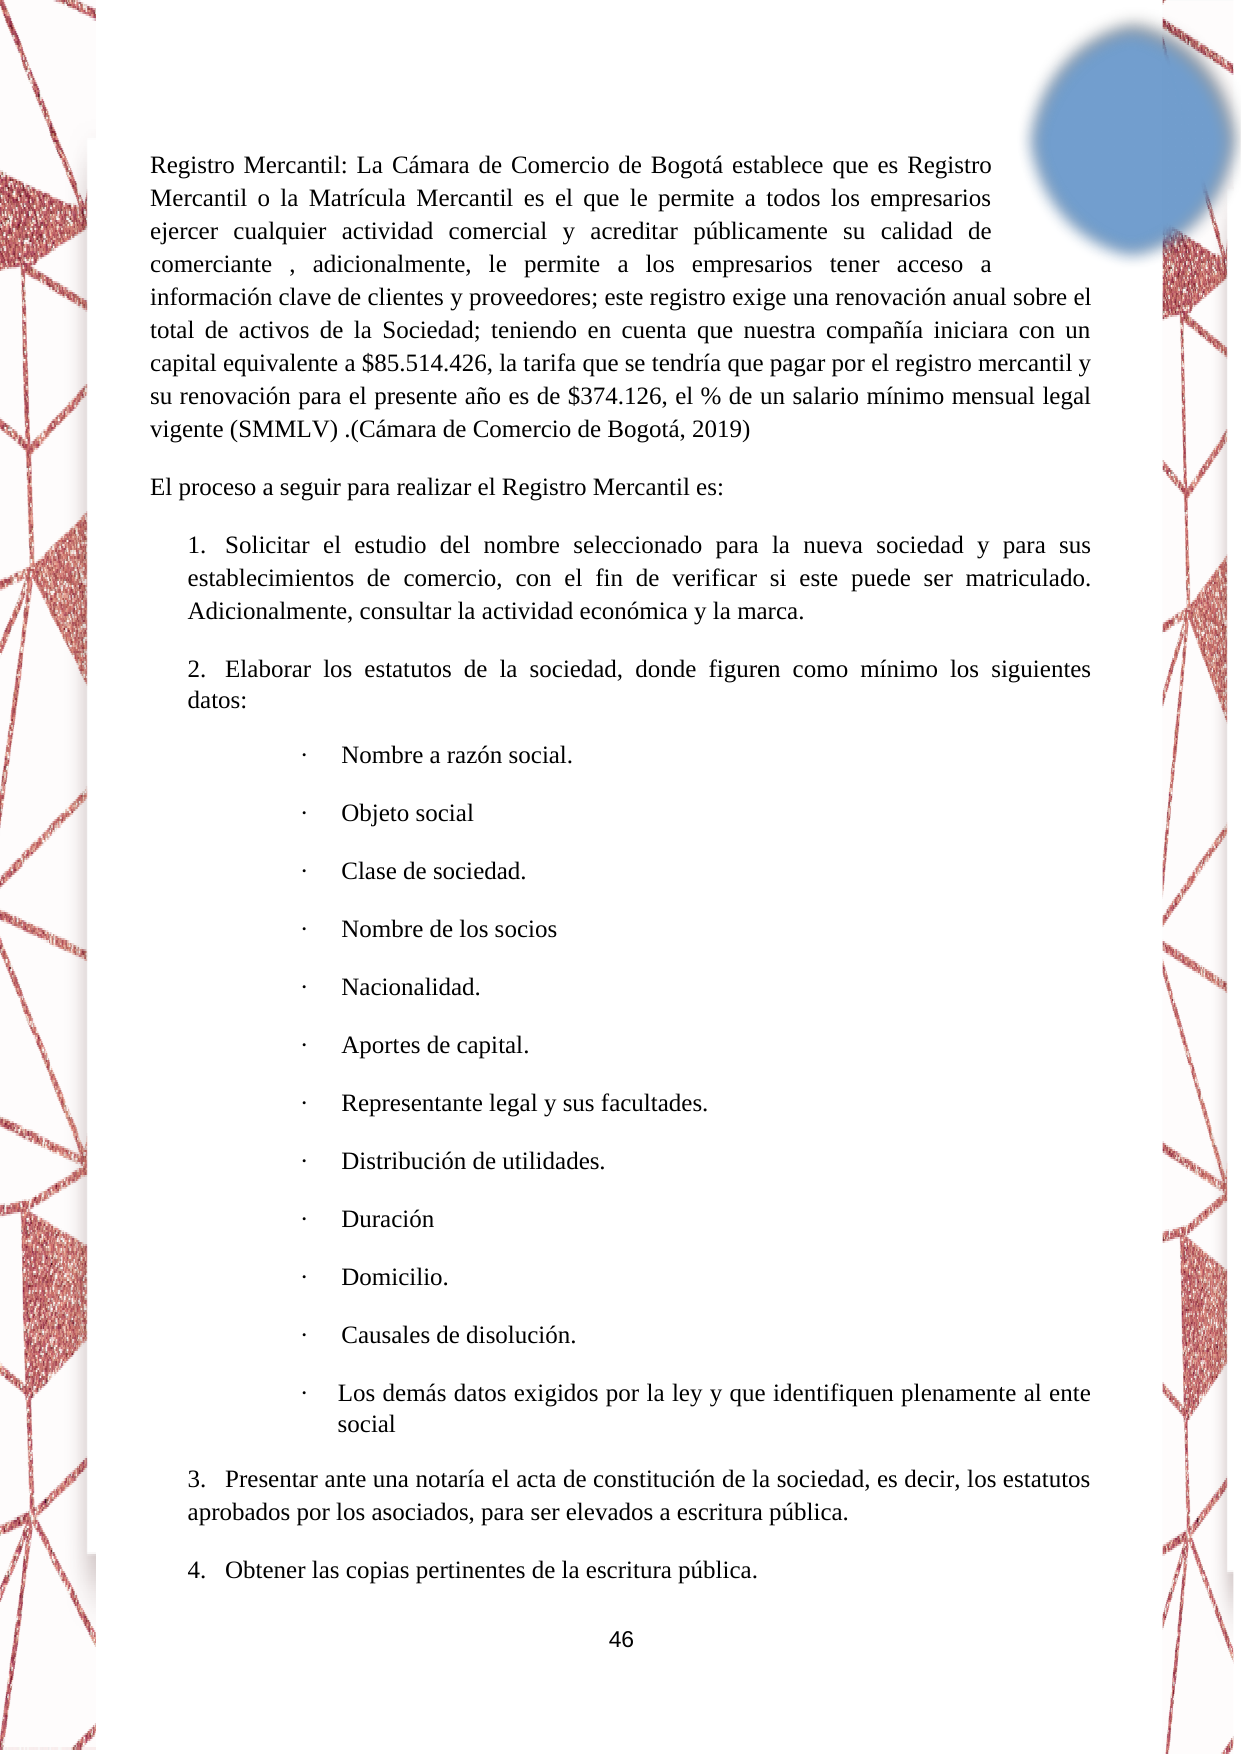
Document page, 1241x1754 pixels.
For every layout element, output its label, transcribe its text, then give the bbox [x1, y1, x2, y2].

text · Clase de sociedad. [300, 856, 1092, 885]
text · Causales de disolución. [300, 1320, 1092, 1349]
text El proceso a seguir para realizar el Registro Mercantil es: [150, 472, 1092, 501]
text · Representante legal y sus facultades. [300, 1088, 1092, 1117]
text · Nombre a razón social. [300, 740, 1092, 769]
text · Nombre de los socios [300, 914, 1092, 943]
picture [1162, 164, 1234, 1754]
text Registro Mercantil: La Cámara de Comercio de Bogotá establece que es Registro Mercantil o la Matrícula Mercantil es el que le permite a todos los empresarios ejercer cualquier actividad comercial y acreditar públicamente su calidad de comerciante , adicionalmente, le permite a los empresarios tener acceso a información clave de clientes y proveedores; este registro exige una renovación anual sobre el total de activos de la Sociedad; teniendo en cuenta que nuestra compañía iniciara con un capital equivalente a $85.514.426, la tarifa que se tendría que pagar por el registro mercantil y su renovación para el presente año es de $374.126, el % de un salario mínimo mensual legal vigente (SMMLV) .(Cámara de Comercio de Bogotá, 2019) [150, 150, 1092, 443]
text 1. Solicitar el estudio del nombre seleccionado para la nueva sociedad y para sus establecimientos de comercio, con el fin de verificar si este puede ser matriculado. Adicionalmente, consultar la actividad económica y la marca. [187, 530, 1092, 625]
picture [1162, 0, 1234, 121]
text · Aportes de capital. [300, 1030, 1092, 1059]
text · Nacionalidad. [300, 972, 1092, 1001]
text · Objeto social [300, 798, 1092, 827]
text · Distribución de utilidades. [300, 1146, 1092, 1175]
text · Domicilio. [300, 1262, 1092, 1291]
text 4. Obtener las copias pertinentes de la escritura pública. [187, 1555, 1092, 1584]
text 3. Presentar ante una notaría el acta de constitución de la sociedad, es decir, los estatutos aprobados por los asociados, para ser elevados a escritura pública. [187, 1464, 1092, 1526]
text · Duración [300, 1204, 1092, 1233]
text 2. Elaborar los estatutos de la sociedad, donde figuren como mínimo los siguientes datos: [187, 654, 1092, 713]
picture [0, 0, 96, 1750]
text · Los demás datos exigidos por la ley y que identifiquen plenamente al ente social [300, 1378, 1092, 1437]
